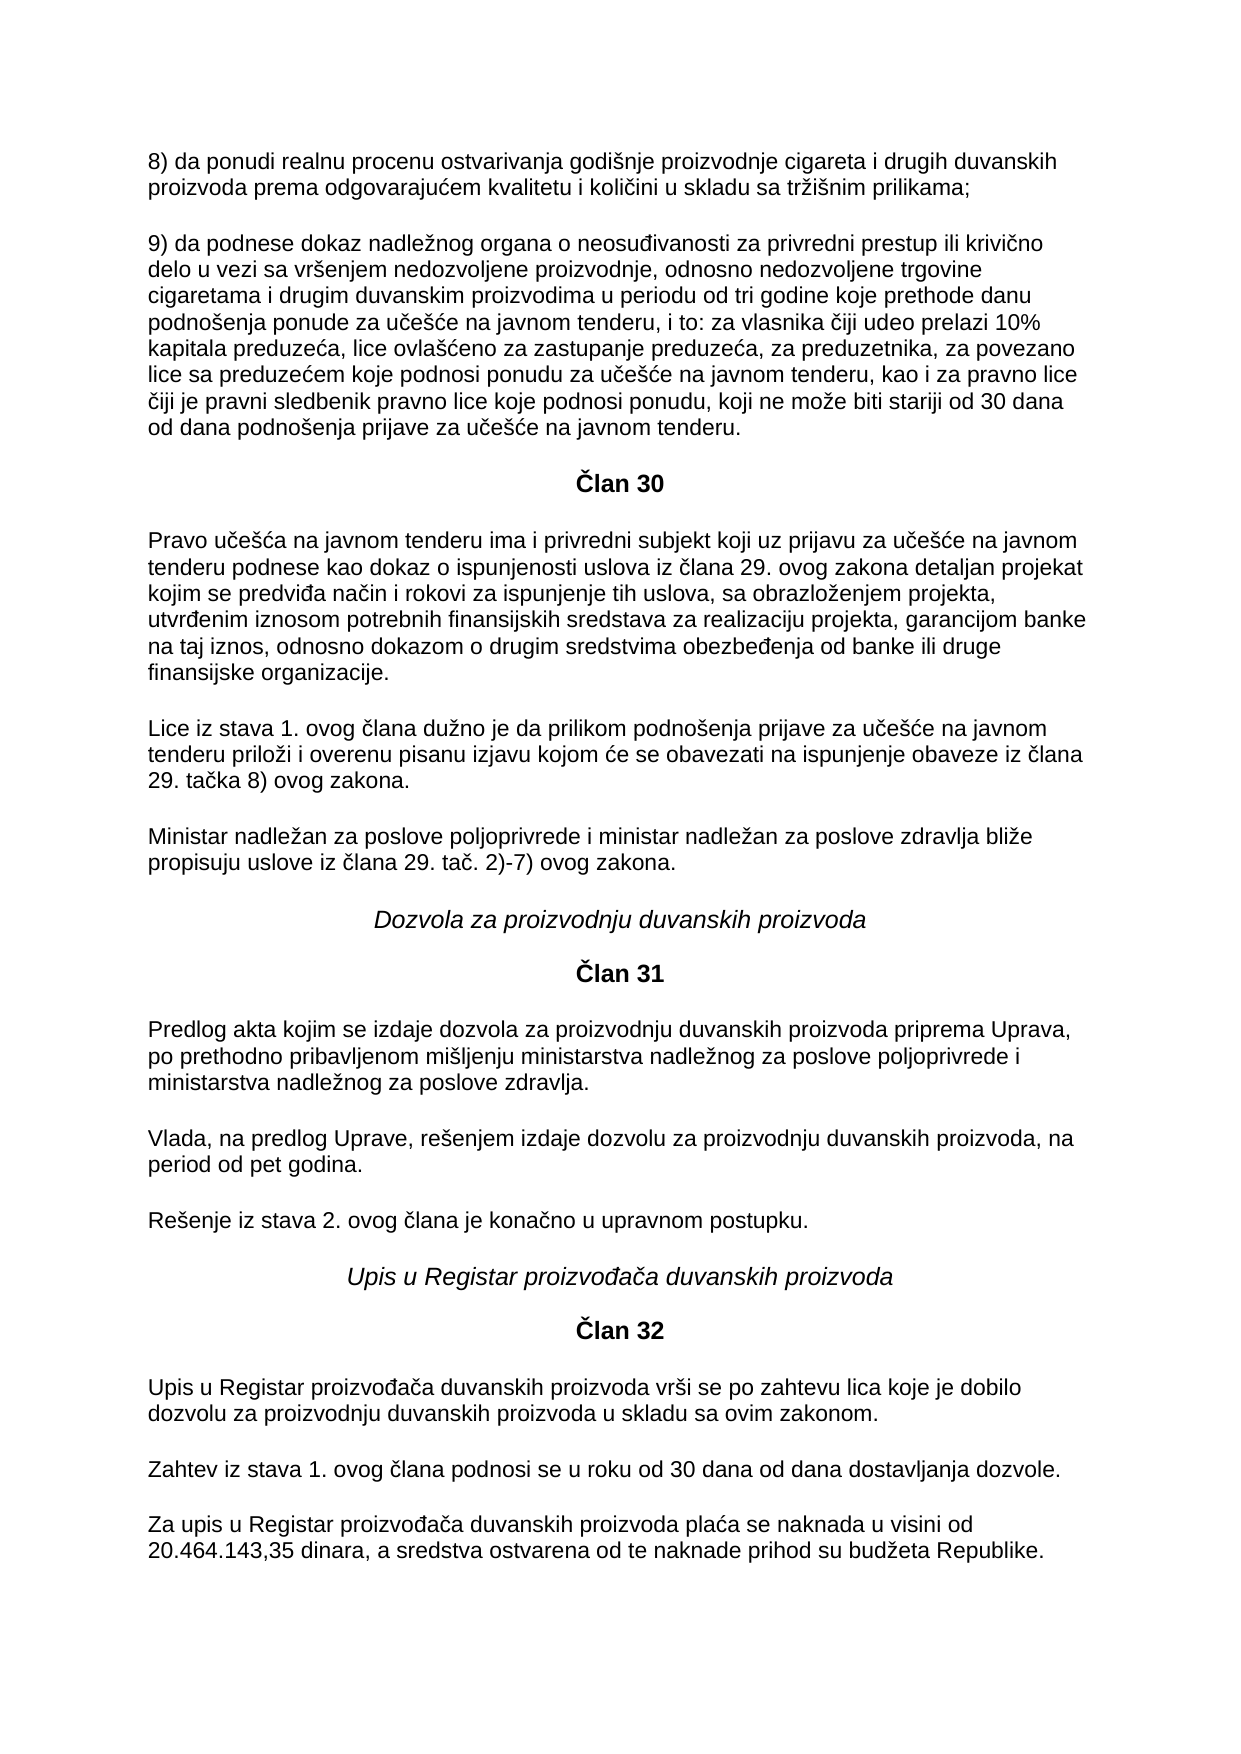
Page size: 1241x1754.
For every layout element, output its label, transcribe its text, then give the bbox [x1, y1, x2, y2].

text 9) da podnese dokaz nadležnog organa o neosuđivanosti za privredni prestup ili krivično delo u vezi sa vršenjem nedozvoljene proizvodnje, odnosno nedozvoljene trgovine cigaretama i drugim duvanskim proizvodima u periodu od tri godine koje prethode danu podnošenja ponude za učešće na javnom tenderu, i to: za vlasnika čiji udeo prelazi 10% kapitala preduzeća, lice ovlašćeno za zastupanje preduzeća, za preduzetnika, za povezano lice sa preduzećem koje podnosi ponudu za učešće na javnom tenderu, kao i za pravno lice čiji je pravni sledbenik pravno lice koje podnosi ponudu, koji ne može biti stariji od 30 dana od dana podnošenja prijave za učešće na javnom tenderu. [148, 229, 1093, 440]
text Rešenje iz stava 2. ovog člana je konačno u upravnom postupku. [148, 1207, 1093, 1233]
text Lice iz stava 1. ovog člana dužno je da prilikom podnošenja prijave za učešće na javnom tenderu priloži i overenu pisanu izjavu kojom će se obavezati na ispunjenje obaveze iz člana 29. tačka 8) ovog zakona. [148, 715, 1093, 794]
text Za upis u Registar proizvođača duvanskih proizvoda plaća se naknada u visini od 20.464.143,35 dinara, a sredstva ostvarena od te naknade prihod su budžeta Republike. [148, 1511, 1093, 1564]
text Član 32 [148, 1316, 1093, 1344]
text Zahtev iz stava 1. ovog člana podnosi se u roku od 30 dana od dana dostavljanja dozvole. [148, 1456, 1093, 1482]
text Dozvola za proizvodnju duvanskih proizvoda [148, 905, 1093, 933]
text Vlada, na predlog Uprave, rešenjem izdaje dozvolu za proizvodnju duvanskih proizvoda, na period od pet godina. [148, 1125, 1093, 1177]
text Pravo učešća na javnom tenderu ima i privredni subjekt koji uz prijavu za učešće na javnom tenderu podnese kao dokaz o ispunjenosti uslova iz člana 29. ovog zakona detaljan projekat kojim se predviđa način i rokovi za ispunjenje tih uslova, sa obrazloženjem projekta, utvrđenim iznosom potrebnih finansijskih sredstava za realizaciju projekta, garancijom banke na taj iznos, odnosno dokazom o drugim sredstvima obezbeđenja od banke ili druge finansijske organizacije. [148, 527, 1093, 686]
text Ministar nadležan za poslove poljoprivrede i ministar nadležan za poslove zdravlja bliže propisuju uslove iz člana 29. tač. 2)-7) ovog zakona. [148, 823, 1093, 876]
text Član 31 [148, 958, 1093, 987]
text Upis u Registar proizvođača duvanskih proizvoda [148, 1262, 1093, 1291]
text 8) da ponudi realnu procenu ostvarivanja godišnje proizvodnje cigareta i drugih duvanskih proizvoda prema odgovarajućem kvalitetu i količini u skladu sa tržišnim prilikama; [148, 148, 1093, 200]
text Član 30 [148, 469, 1093, 498]
text Upis u Registar proizvođača duvanskih proizvoda vrši se po zahtevu lica koje je dobilo dozvolu za proizvodnju duvanskih proizvoda u skladu sa ovim zakonom. [148, 1374, 1093, 1426]
text Predlog akta kojim se izdaje dozvola za proizvodnju duvanskih proizvoda priprema Uprava, po prethodno pribavljenom mišljenju ministarstva nadležnog za poslove poljoprivrede i ministarstva nadležnog za poslove zdravlja. [148, 1016, 1093, 1096]
